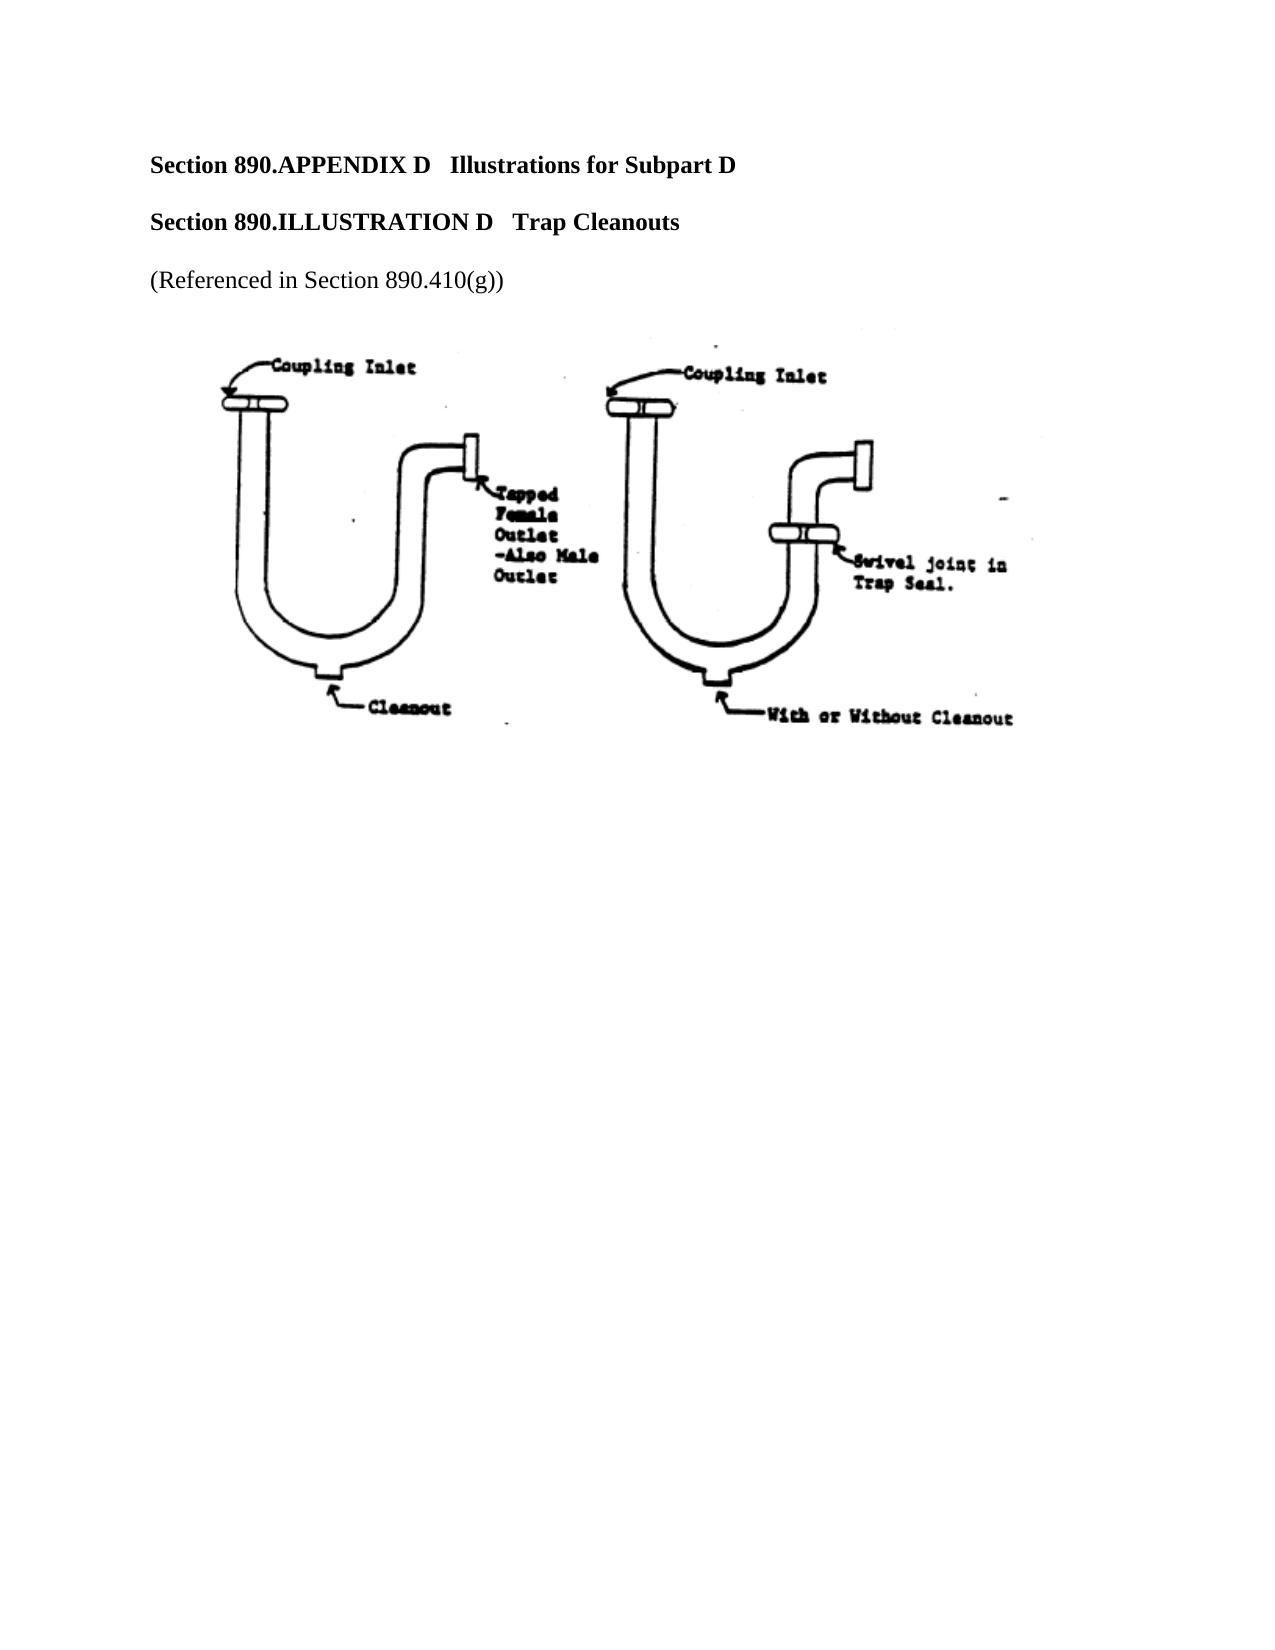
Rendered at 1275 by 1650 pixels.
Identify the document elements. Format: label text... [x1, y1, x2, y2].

text (Referenced in Section 890.410(g)) [150, 265, 1125, 294]
text Section 890.ILLUSTRATION D Trap Cleanouts [150, 207, 1125, 236]
text Section 890.APPENDIX D Illustrations for Subpart D [150, 150, 1125, 179]
